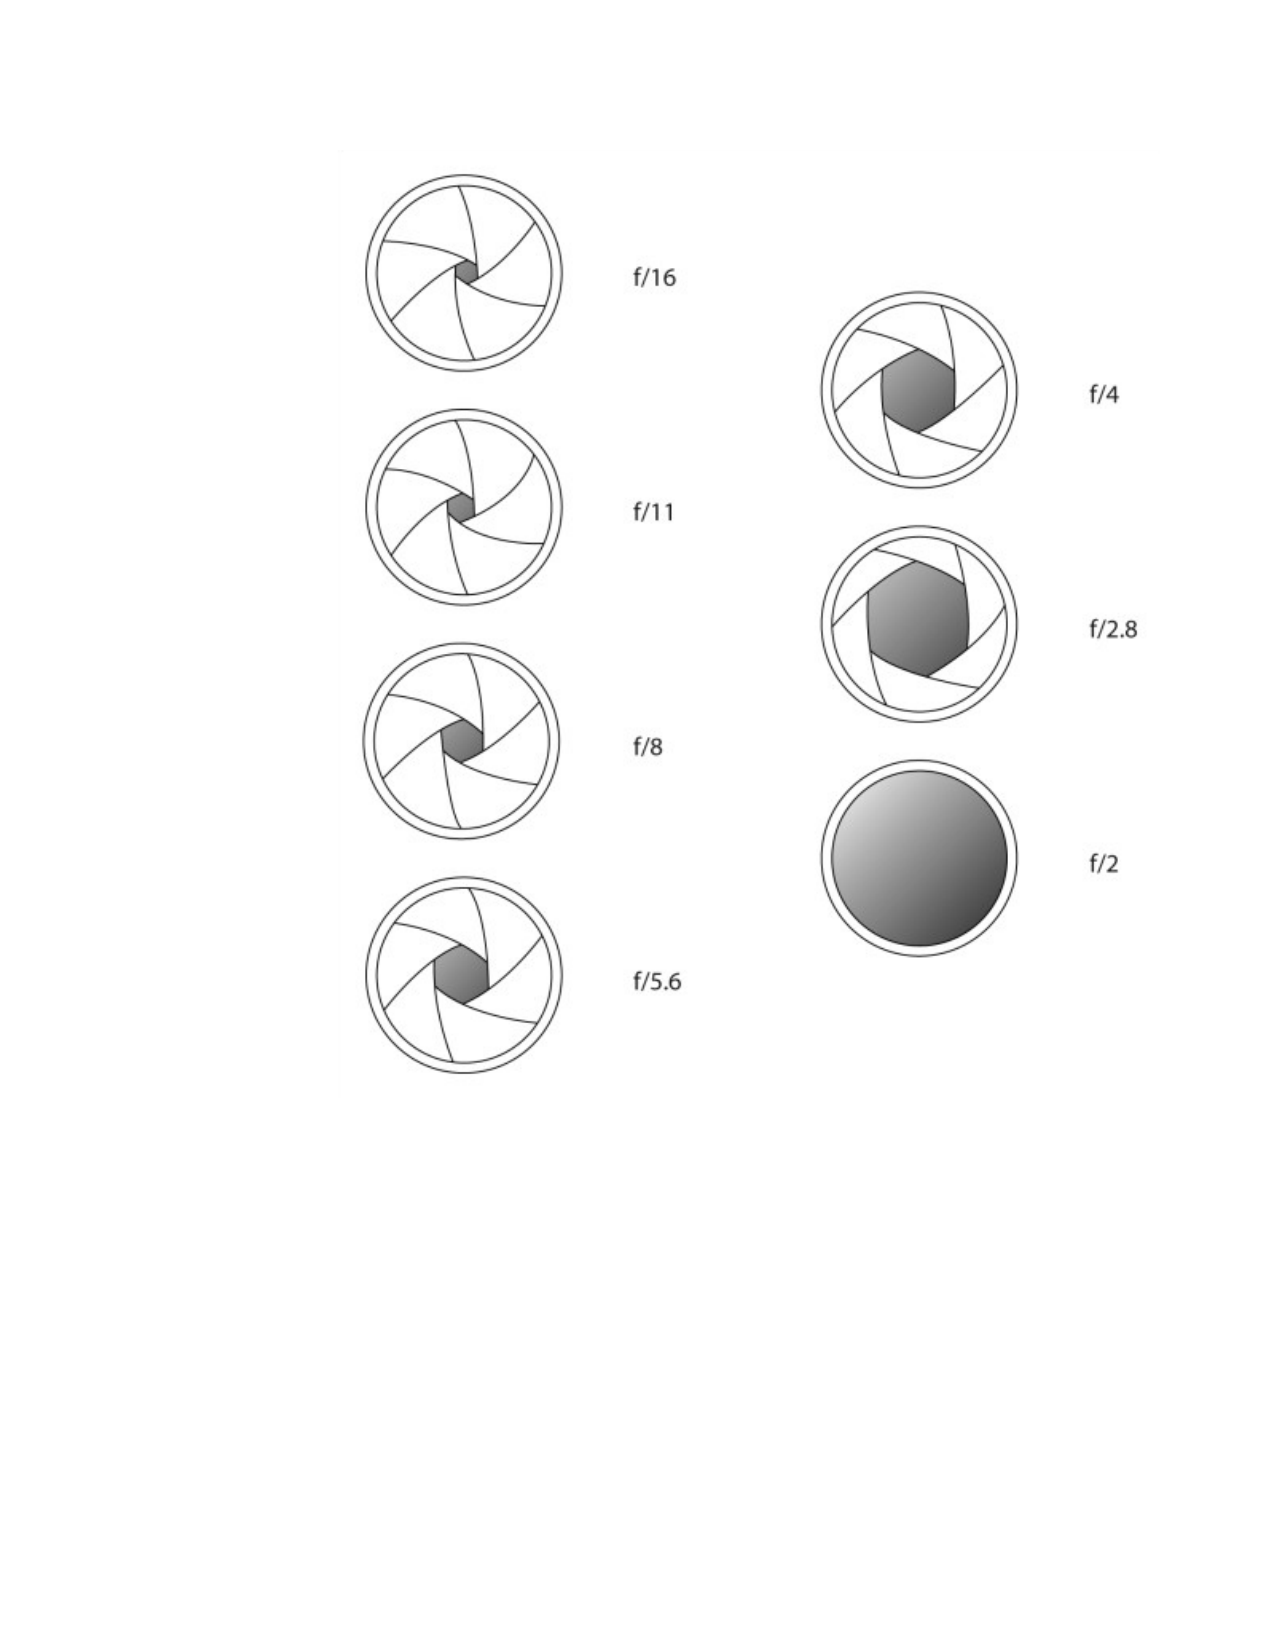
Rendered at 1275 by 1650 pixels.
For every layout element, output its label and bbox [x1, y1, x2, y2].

picture [337, 150, 1160, 1098]
